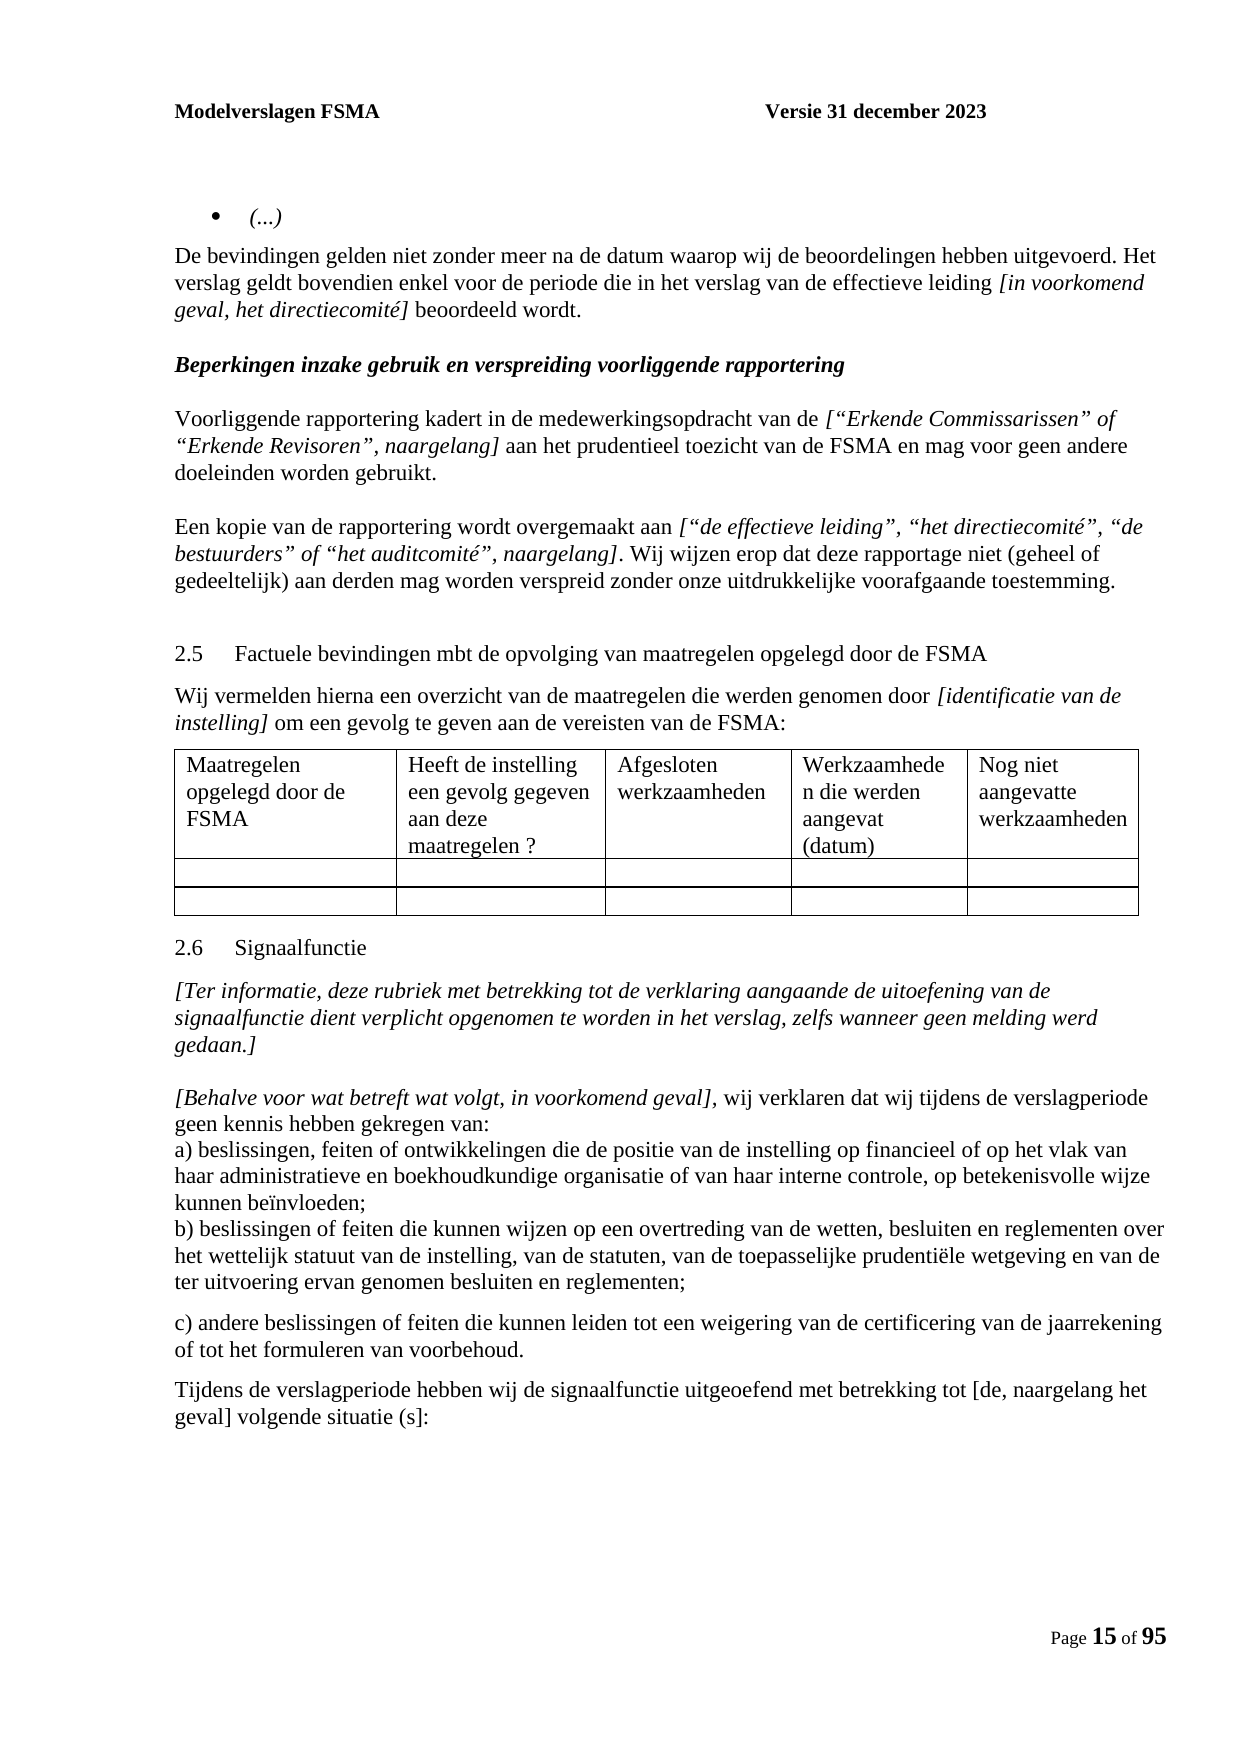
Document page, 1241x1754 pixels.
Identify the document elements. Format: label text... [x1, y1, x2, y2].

subtitle Signaalfunctie [174, 929, 1166, 962]
table_cell [968, 859, 1138, 886]
table_cell [792, 888, 967, 914]
text [Behalve voor wat betreft wat volgt, in voorkomend geval], wij verklaren dat wij tijdens de verslagperiode geen kennis hebben gekregen van: [174, 1083, 1166, 1136]
text b) beslissingen of feiten die kunnen wijzen op een overtreding van de wetten, besluiten en reglementen over het wettelijk statuut van de instelling, van de statuten, van de toepasselijke prudentiële wetgeving en van de ter uitvoering ervan genomen besluiten en reglementen; [174, 1215, 1166, 1294]
text a) beslissingen, feiten of ontwikkelingen die de positie van de instelling op financieel of op het vlak van haar administratieve en boekhoudkundige organisatie of van haar interne controle, op betekenisvolle wijze kunnen beïnvloeden; [174, 1136, 1166, 1215]
text Wij vermelden hierna een overzicht van de maatregelen die werden genomen door [identificatie van de instelling] om een gevolg te geven aan de vereisten van de FSMA: [174, 681, 1166, 735]
list (...) [212, 202, 1166, 229]
text c) andere beslissingen of feiten die kunnen leiden tot een weigering van de certificering van de jaarrekening of tot het formuleren van voorbehoud. [174, 1308, 1166, 1362]
table_cell [606, 859, 791, 886]
table_cell [606, 888, 791, 914]
table_cell [175, 888, 396, 914]
text [Ter informatie, deze rubriek met betrekking tot de verklaring aangaande de uitoefening van de signaalfunctie dient verplicht opgenomen te worden in het verslag, zelfs wanneer geen melding werd gedaan.] [174, 976, 1166, 1057]
table_cell [968, 888, 1138, 914]
table_cell [792, 859, 967, 886]
table_header Werkzaamheden die werden aangevat (datum) [792, 750, 967, 858]
table_header Afgesloten werkzaamheden [606, 750, 791, 858]
table_header Maatregelen opgelegd door de FSMA [175, 750, 396, 858]
text Tijdens de verslagperiode hebben wij de signaalfunctie uitgeoefend met betrekking tot [de, naargelang het geval] volgende situatie (s]: [174, 1376, 1166, 1430]
text Een kopie van de rapportering wordt overgemaakt aan [“de effectieve leiding”, “het directiecomité”, “de bestuurders” of “het auditcomité”, naargelang]. Wij wijzen erop dat deze rapportage niet (geheel of gedeeltelijk) aan derden mag worden verspreid zonder onze uitdrukkelijke voorafgaande toestemming. [174, 512, 1166, 594]
text Beperkingen inzake gebruik en verspreiding voorliggende rapportering [174, 350, 1166, 377]
table_header Heeft de instelling een gevolg gegeven aan deze maatregelen ? [397, 750, 605, 858]
text Voorliggende rapportering kadert in de medewerkingsopdracht van de [“Erkende Commissarissen” of “Erkende Revisoren”, naargelang] aan het prudentieel toezicht van de FSMA en mag voor geen andere doeleinden worden gebruikt. [174, 404, 1166, 485]
table_cell [397, 859, 605, 886]
table_cell [175, 859, 396, 886]
table_header Nog niet aangevatte werkzaamheden [968, 750, 1138, 858]
text De bevindingen gelden niet zonder meer na de datum waarop wij de beoordelingen hebben uitgevoerd. Het verslag geldt bovendien enkel voor de periode die in het verslag van de effectieve leiding [in voorkomend geval, het directiecomité] beoordeeld wordt. [174, 242, 1166, 323]
subtitle Factuele bevindingen mbt de opvolging van maatregelen opgelegd door de FSMA [174, 634, 1166, 668]
table_cell [397, 888, 605, 914]
